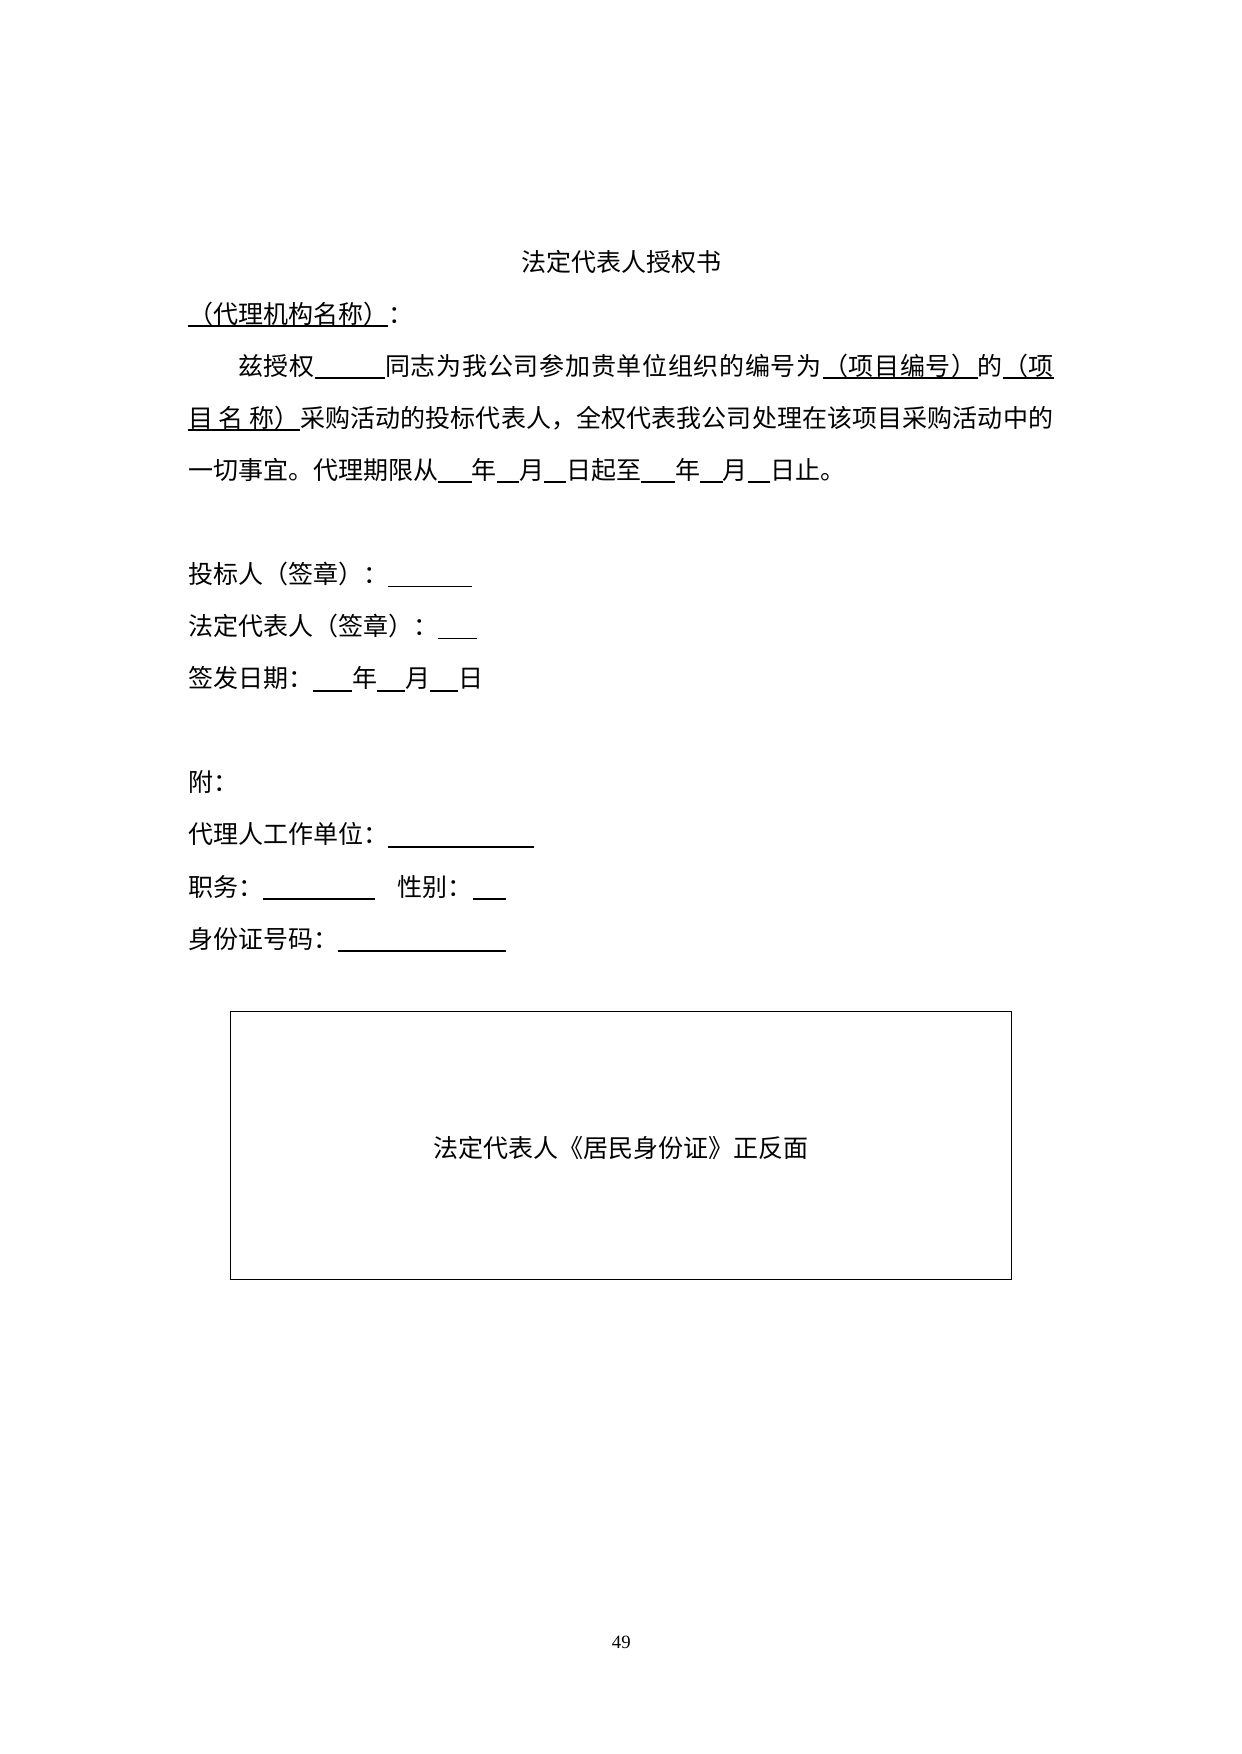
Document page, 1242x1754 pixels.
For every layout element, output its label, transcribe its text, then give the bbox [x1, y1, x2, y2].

text 法定代表人授权书 [188, 229, 1054, 281]
text 法定代表人（签章）： [188, 594, 1054, 646]
text 职务： 性别： [188, 854, 1054, 906]
text 附： [188, 750, 1054, 802]
text 投标人（签章）： [188, 542, 1054, 594]
text 身份证号码： [188, 906, 1054, 958]
text 签发日期： 年 月 日 [188, 646, 1054, 698]
text 代理人工作单位： [188, 802, 1054, 854]
text （代理机构名称）： [188, 281, 1054, 333]
table_header 法定代表人《居民身份证》正反面 [231, 1012, 1011, 1279]
text 兹授权 同志为我公司参加贵单位组织的编号为（项目编号）的（项 目 名 称）采购活动的投标代表人，全权代表我公司处理在该项目采购活动中的一切事宜。代理期限从 年 月 日起至 年 月 日止。 [188, 333, 1054, 490]
